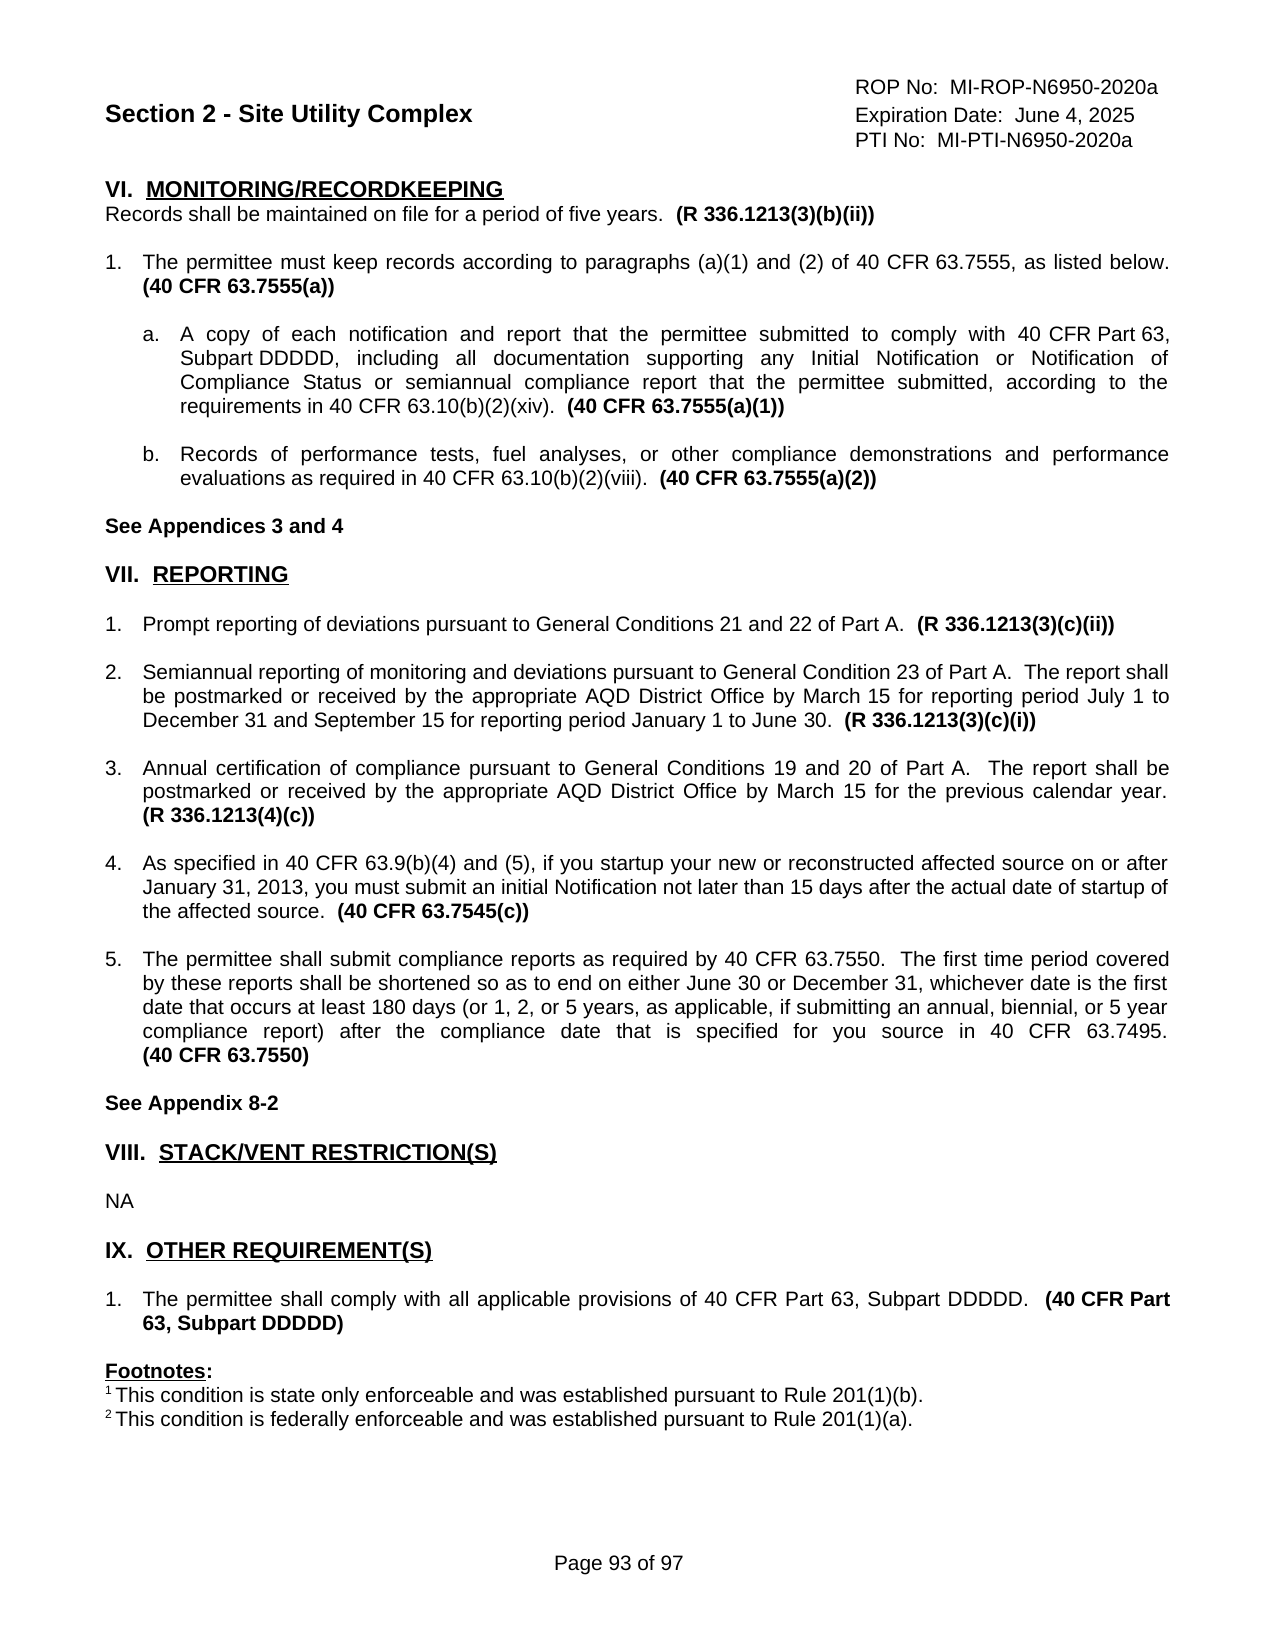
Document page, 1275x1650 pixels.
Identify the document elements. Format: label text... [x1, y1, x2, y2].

text VI. MONITORING/RECORDKEEPING [105, 176, 1170, 202]
text 1. Prompt reporting of deviations pursuant to General Conditions 21 and 22 of Part A. (R 336.1213(3)(c)(ii)) [105, 612, 1170, 636]
list The permittee shall comply with all applicable provisions of 40 CFR Part 63, Subpart DDDDD. (40 CFR Part 63, Subpart DDDDD) [105, 1287, 1170, 1335]
text VIII. STACK/VENT RESTRICTION(S) [105, 1139, 1170, 1165]
text IX. OTHER REQUIREMENT(S) [105, 1237, 1170, 1263]
list The permittee must keep records according to paragraphs (a)(1) and (2) of 40 CFR 63.7555, as listed below. (40 CFR 63.7555(a)) [105, 250, 1170, 298]
text 2 This condition is federally enforceable and was established pursuant to Rule 201(1)(a). [105, 1407, 1170, 1431]
text Footnotes: [105, 1359, 1170, 1383]
list The permittee shall submit compliance reports as required by 40 CFR 63.7550. The first time period covered by these reports shall be shortened so as to end on either June 30 or December 31, whichever date is the first date that occurs at least 180 days (or 1, 2, or 5 years, as applicable, if submitting an annual, biennial, or 5 year compliance report) after the compliance date that is specified for you source in 40 CFR 63.7495. (40 CFR 63.7550) [105, 947, 1170, 1067]
text NA [105, 1189, 1170, 1213]
text 4. As specified in 40 CFR 63.9(b)(4) and (5), if you startup your new or reconstructed affected source on or after January 31, 2013, you must submit an initial Notification not later than 15 days after the actual date of startup of the affected source. (40 CFR 63.7545(c)) [105, 851, 1170, 923]
text See Appendix 8-2 [105, 1091, 1170, 1115]
text VII. REPORTING [105, 561, 1170, 588]
list Annual certification of compliance pursuant to General Conditions 19 and 20 of Part A. The report shall be postmarked or received by the appropriate AQD District Office by March 15 for the previous calendar year. (R 336.1213(4)(c)) [105, 755, 1170, 827]
text 2. Semiannual reporting of monitoring and deviations pursuant to General Condition 23 of Part A. The report shall be postmarked or received by the appropriate AQD District Office by March 15 for reporting period July 1 to December 31 and September 15 for reporting period January 1 to June 30. (R 336.1213(3)(c)(i)) [105, 659, 1170, 731]
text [105, 202, 1170, 226]
text See Appendices 3 and 4 [105, 513, 1170, 537]
text 1 This condition is state only enforceable and was established pursuant to Rule 201(1)(b). [105, 1383, 1170, 1407]
list Records of performance tests, fuel analyses, or other compliance demonstrations and performance evaluations as required in 40 CFR 63.10(b)(2)(viii). (40 CFR 63.7555(a)(2)) [142, 442, 1170, 489]
list A copy of each notification and report that the permittee submitted to comply with 40 CFR Part 63, Subpart DDDDD, including all documentation supporting any Initial Notification or Notification of Compliance Status or semiannual compliance report that the permittee submitted, according to the requirements in 40 CFR 63.10(b)(2)(xiv). (40 CFR 63.7555(a)(1)) [142, 322, 1170, 418]
